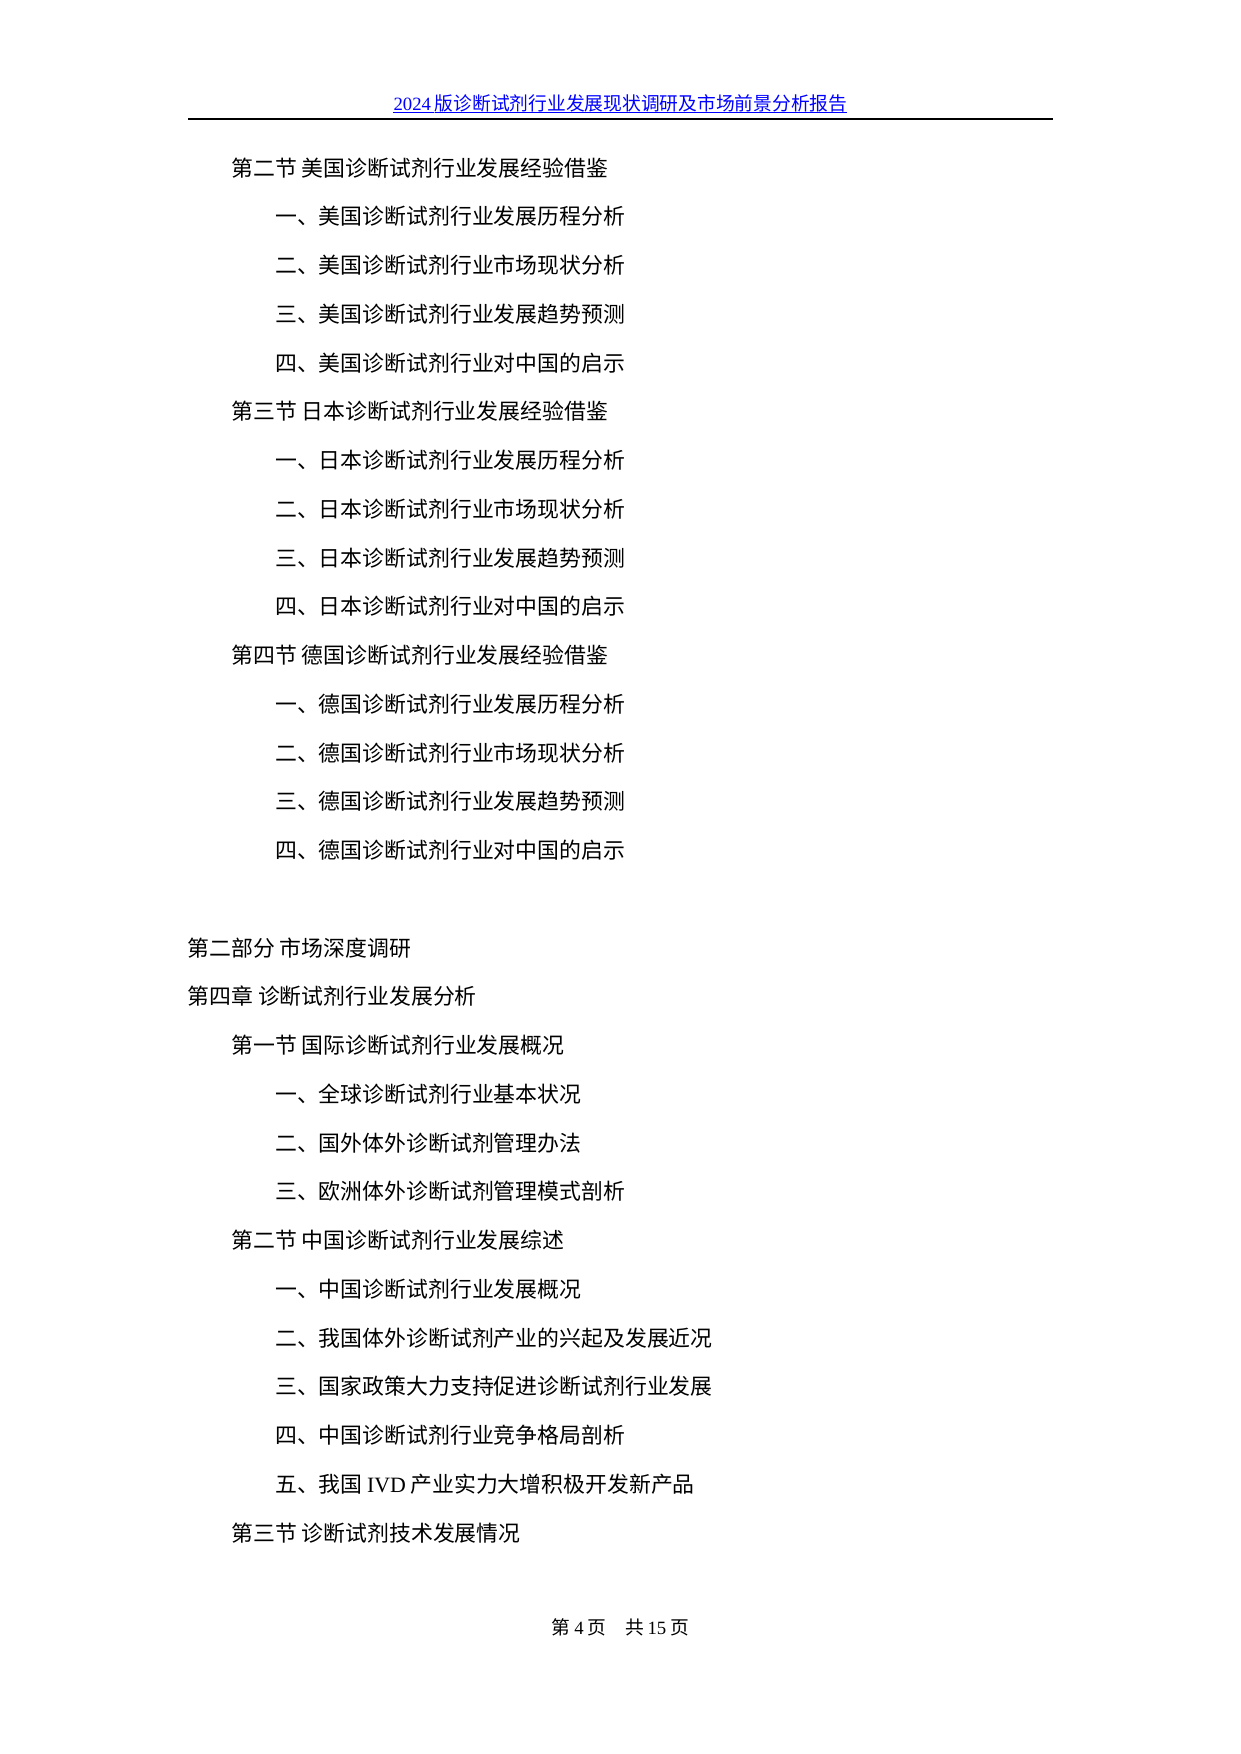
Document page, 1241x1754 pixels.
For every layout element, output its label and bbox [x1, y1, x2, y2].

text [187, 150, 1053, 1548]
